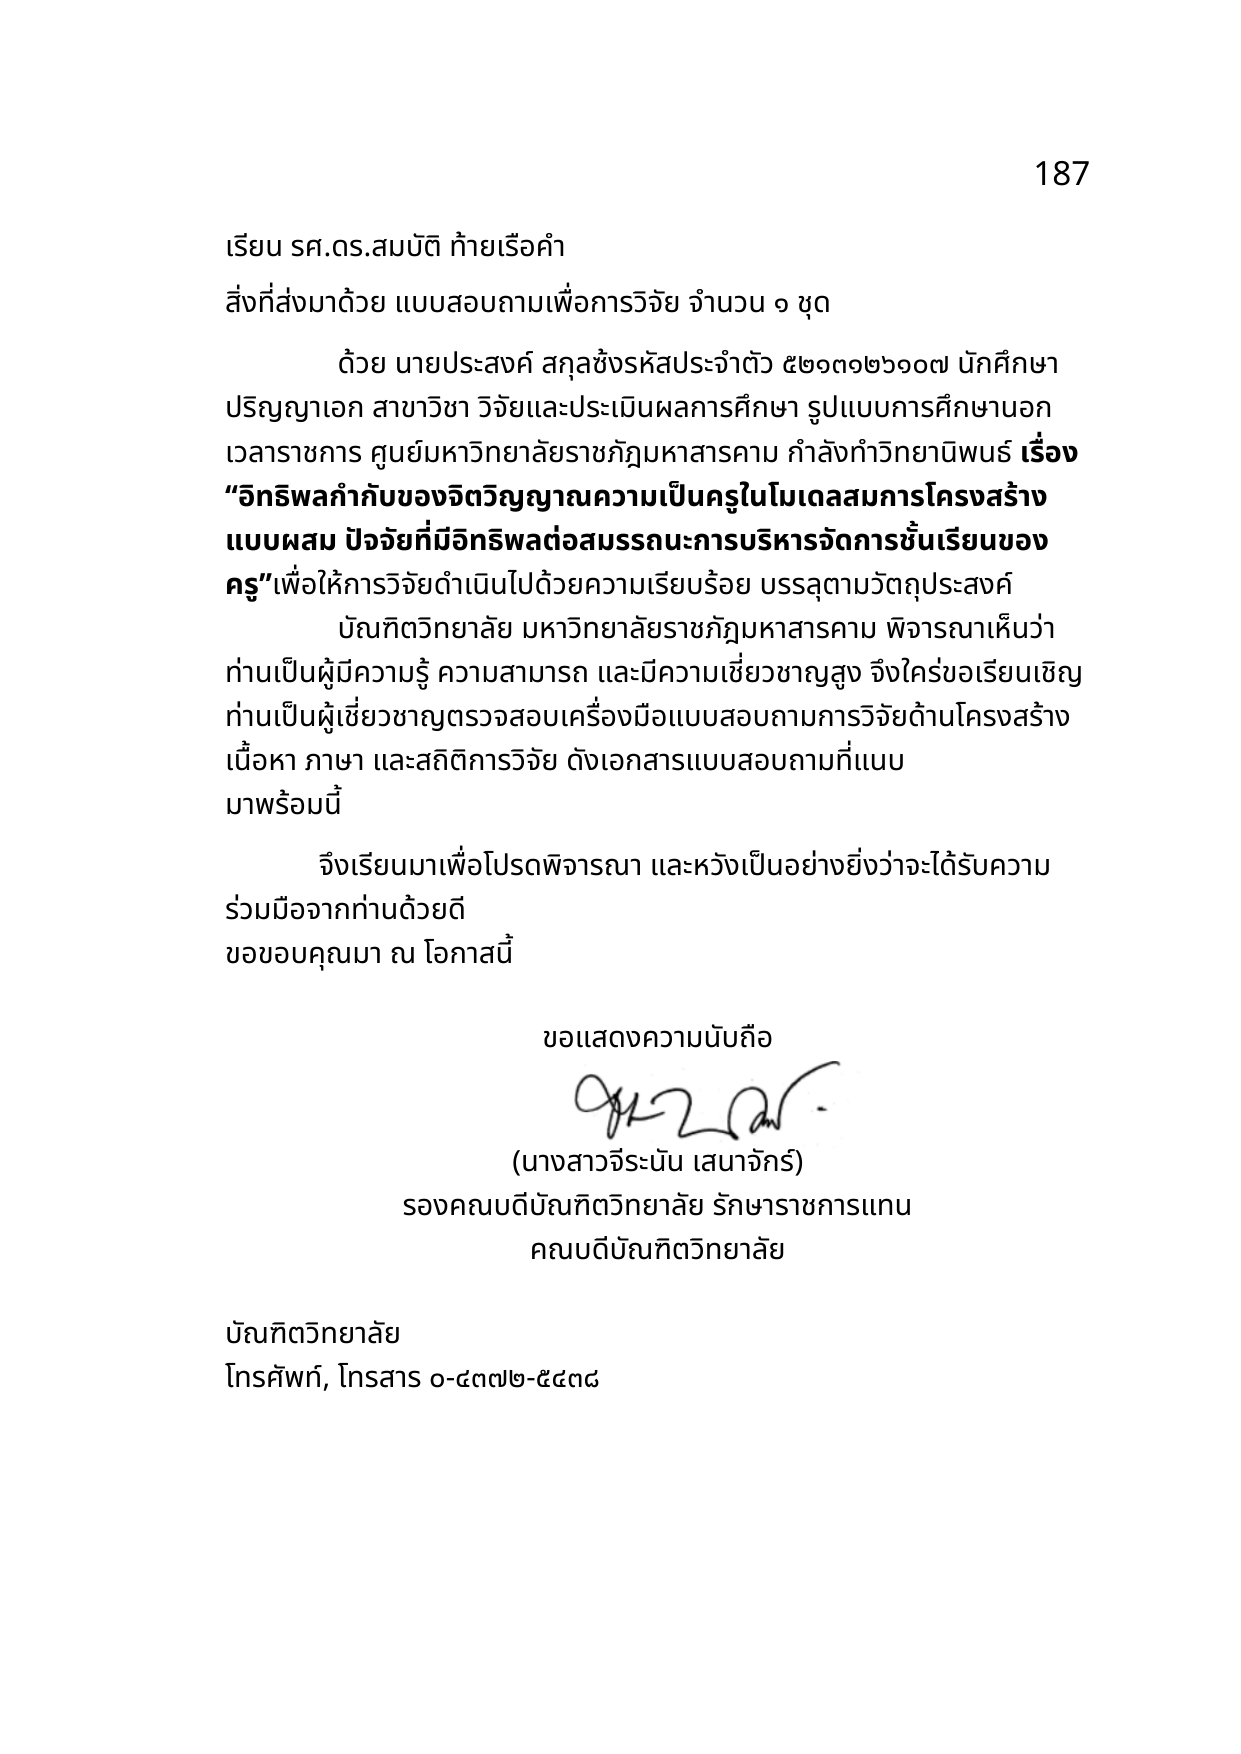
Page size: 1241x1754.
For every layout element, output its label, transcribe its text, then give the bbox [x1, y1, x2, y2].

text ขอขอบคุณมา ณ โอกาสนี้ [225, 933, 1090, 977]
text จึงเรียนมาเพื่อโปรดพิจารณา และหวังเป็นอย่างยิ่งว่าจะได้รับความร่วมมือจากท่านด้วยดี [225, 845, 1090, 933]
text บัณฑิตวิทยาลัย [225, 1312, 1090, 1356]
subtitle เรียน รศ.ดร.สมบัติ ท้ายเรือคำ [225, 225, 1090, 269]
text ขอแสดงความนับถือ [225, 1017, 1090, 1061]
text บัณฑิตวิทยาลัย มหาวิทยาลัยราชภัฎมหาสารคาม พิจารณาเห็นว่าท่านเป็นผู้มีความรู้ ความสามารถ และมีความเชี่ยวชาญสูง จึงใคร่ขอเรียนเชิญท่านเป็นผู้เชี่ยวชาญตรวจสอบเครื่องมือแบบสอบถามการวิจัยด้านโครงสร้างเนื้อหา ภาษา และสถิติการวิจัย ดังเอกสารแบบสอบถามที่แนบ [225, 607, 1090, 783]
subtitle สิ่งที่ส่งมาด้วย แบบสอบถามเพื่อการวิจัย จำนวน ๑ ชุด [225, 282, 1090, 326]
text รองคณบดีบัณฑิตวิทยาลัย รักษาราชการแทน [225, 1184, 1090, 1228]
text ด้วย นายประสงค์ สกุลซ้งรหัสประจำตัว ๕๒๑๓๑๒๖๑๐๗ นักศึกษาปริญญาเอก สาขาวิชา วิจัยและประเมินผลการศึกษา รูปแบบการศึกษานอกเวลาราชการ ศูนย์มหาวิทยาลัยราชภัฎมหาสารคาม กำลังทำวิทยานิพนธ์ เรื่อง “อิทธิพลกำกับของจิตวิญญาณความเป็นครูในโมเดลสมการโครงสร้างแบบผสม ปัจจัยที่มีอิทธิพลต่อสมรรถนะการบริหารจัดการชั้นเรียนของครู”เพื่อให้การวิจัยดำเนินไปด้วยความเรียบร้อย บรรลุตามวัตถุประสงค์ [225, 343, 1090, 607]
text มาพร้อมนี้ [225, 783, 1090, 828]
picture [563, 1061, 864, 1140]
text โทรศัพท์, โทรสาร ๐-๔๓๗๒-๕๔๓๘ [225, 1356, 1090, 1400]
text คณบดีบัณฑิตวิทยาลัย [225, 1228, 1090, 1272]
text (นางสาวจีระนัน เสนาจักร์) [225, 1140, 1090, 1184]
